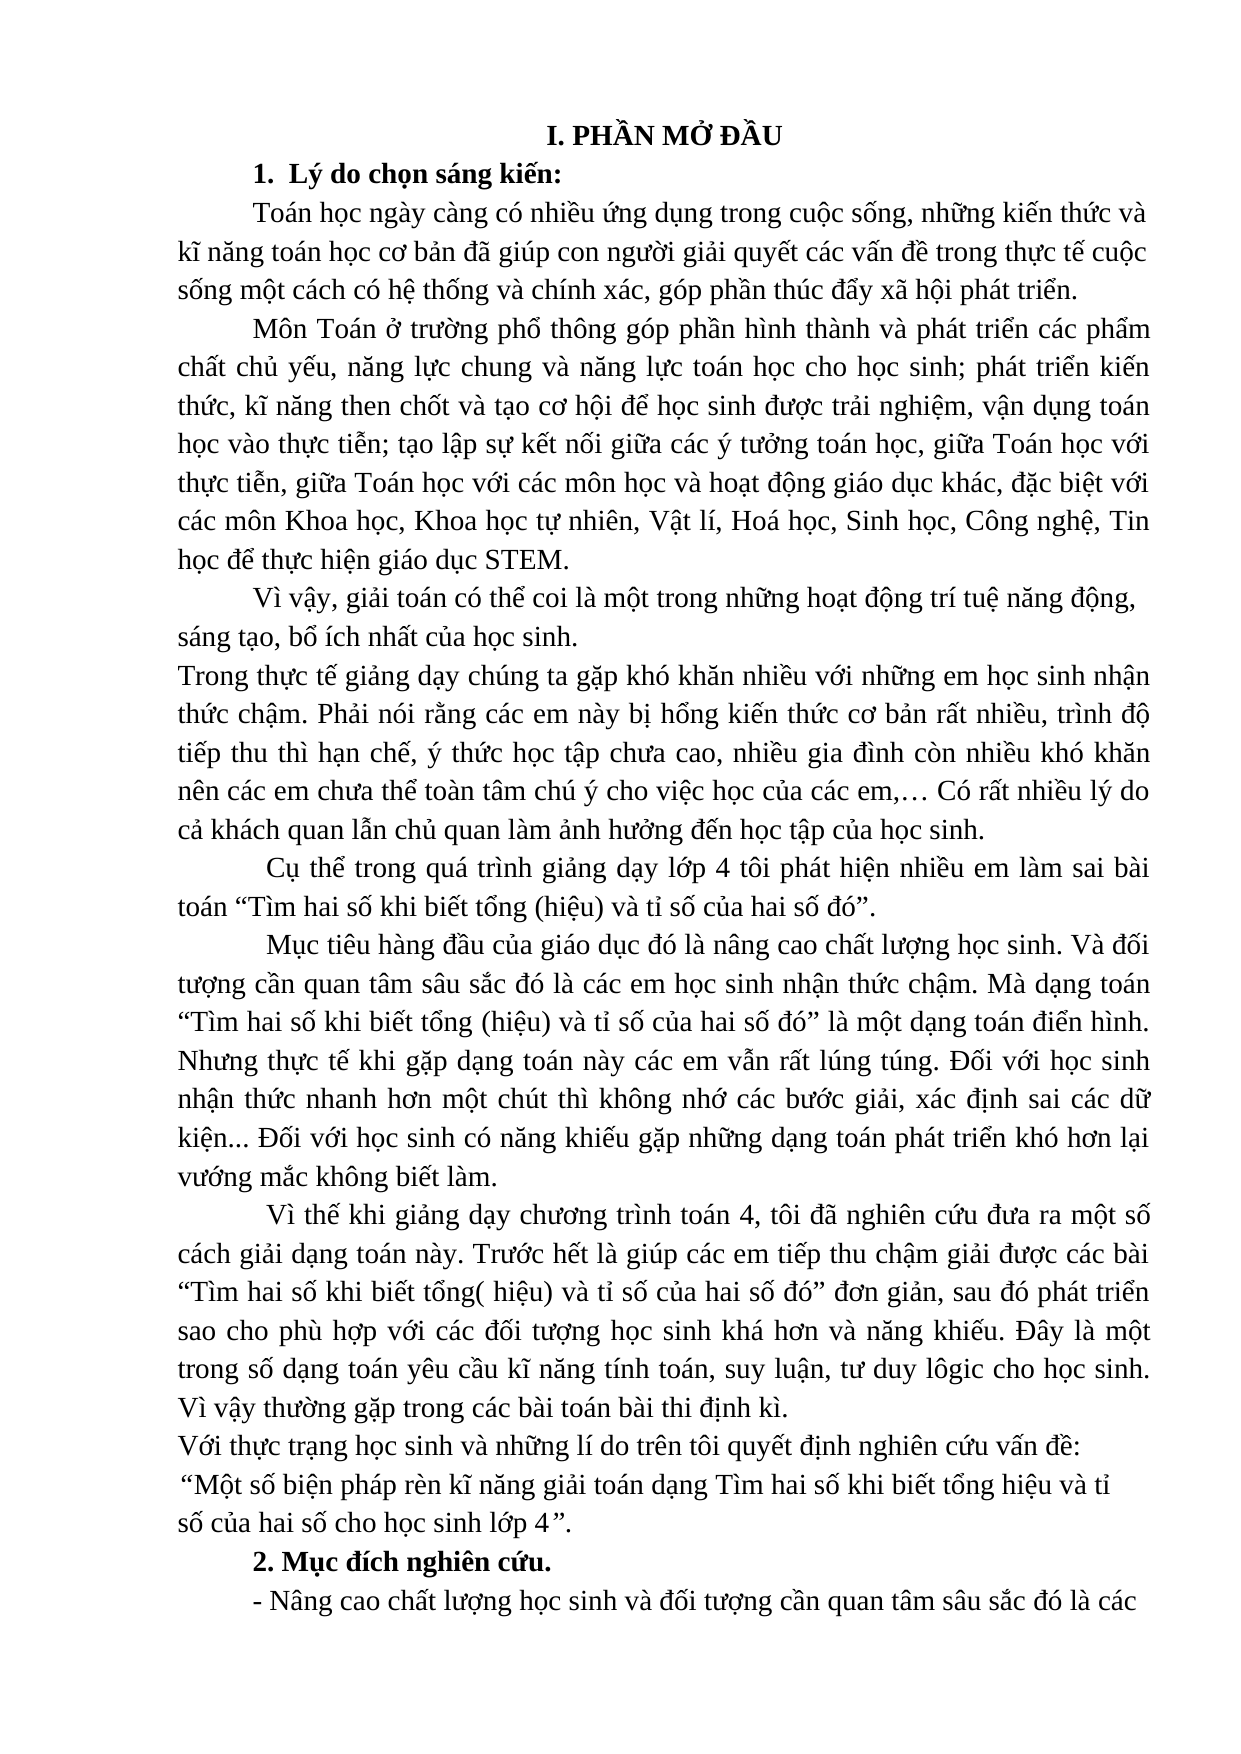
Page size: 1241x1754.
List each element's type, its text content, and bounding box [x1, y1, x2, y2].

text Toán học ngày càng có nhiều ứng dụng trong cuộc sống, những kiến thức và kĩ năng toán học cơ bản đã giúp con người giải quyết các vấn đề trong thực tế cuộc sống một cách có hệ thống và chính xác, góp phần thúc đẩy xã hội phát triển. [177, 195, 1152, 306]
text 1. Lý do chọn sáng kiến: [177, 157, 1152, 190]
text Vì thế khi giảng dạy chương trình toán 4, tôi đã nghiên cứu đưa ra một số cách giải dạng toán này. Trước hết là giúp các em tiếp thu chậm giải được các bài “Tìm hai số khi biết tổng( hiệu) và tỉ số của hai số đó” đơn giản, sau đó phát triển sao cho phù hợp với các đối tượng học sinh khá hơn và năng khiếu. Đây là một trong số dạng toán yêu cầu kĩ năng tính toán, suy luận, tư duy lôgic cho học sinh. Vì vậy thường gặp trong các bài toán bài thi định kì. [177, 1197, 1152, 1423]
text Cụ thể trong quá trình giảng dạy lớp 4 tôi phát hiện nhiều em làm sai bài toán “Tìm hai số khi biết tổng (hiệu) và tỉ số của hai số đó”. [177, 850, 1152, 922]
text Với thực trạng học sinh và những lí do trên tôi quyết định nghiên cứu vấn đề: “Một số biện pháp rèn kĩ năng giải toán dạng Tìm hai số khi biết tổng hiệu và tỉ số của hai số cho học sinh lớp 4”. [177, 1428, 1139, 1539]
text - Nâng cao chất lượng học sinh và đối tượng cần quan tâm sâu sắc đó là các [177, 1583, 1152, 1616]
text Vì vậy, giải toán có thể coi là một trong những hoạt động trí tuệ năng động, sáng tạo, bổ ích nhất của học sinh. [177, 581, 1137, 653]
text Trong thực tế giảng dạy chúng ta gặp khó khăn nhiều với những em học sinh nhận thức chậm. Phải nói rằng các em này bị hổng kiến thức cơ bản rất nhiều, trình độ tiếp thu thì hạn chế, ý thức học tập chưa cao, nhiều gia đình còn nhiều khó khăn nên các em chưa thể toàn tâm chú ý cho việc học của các em,… Có rất nhiều lý do cả khách quan lẫn chủ quan làm ảnh hưởng đến học tập của học sinh. [177, 658, 1152, 845]
text Mục tiêu hàng đầu của giáo dục đó là nâng cao chất lượng học sinh. Và đối tượng cần quan tâm sâu sắc đó là các em học sinh nhận thức chậm. Mà dạng toán “Tìm hai số khi biết tổng (hiệu) và tỉ số của hai số đó” là một dạng toán điển hình. Nhưng thực tế khi gặp dạng toán này các em vẫn rất lúng túng. Đối với học sinh nhận thức nhanh hơn một chút thì không nhớ các bước giải, xác định sai các dữ kiện... Đối với học sinh có năng khiếu gặp những dạng toán phát triển khó hơn lại vướng mắc không biết làm. [177, 927, 1152, 1192]
text Môn Toán ở trường phổ thông góp phần hình thành và phát triển các phẩm chất chủ yếu, năng lực chung và năng lực toán học cho học sinh; phát triển kiến thức, kĩ năng then chốt và tạo cơ hội để học sinh được trải nghiệm, vận dụng toán học vào thực tiễn; tạo lập sự kết nối giữa các ý tưởng toán học, giữa Toán học với thực tiễn, giữa Toán học với các môn học và hoạt động giáo dục khác, đặc biệt với các môn Khoa học, Khoa học tự nhiên, Vật lí, Hoá học, Sinh học, Công nghệ, Tin học để thực hiện giáo dục STEM. [177, 311, 1152, 576]
text 2. Mục đích nghiên cứu. [177, 1544, 1152, 1578]
text I. PHẦN MỞ ĐẦU [177, 118, 1152, 152]
